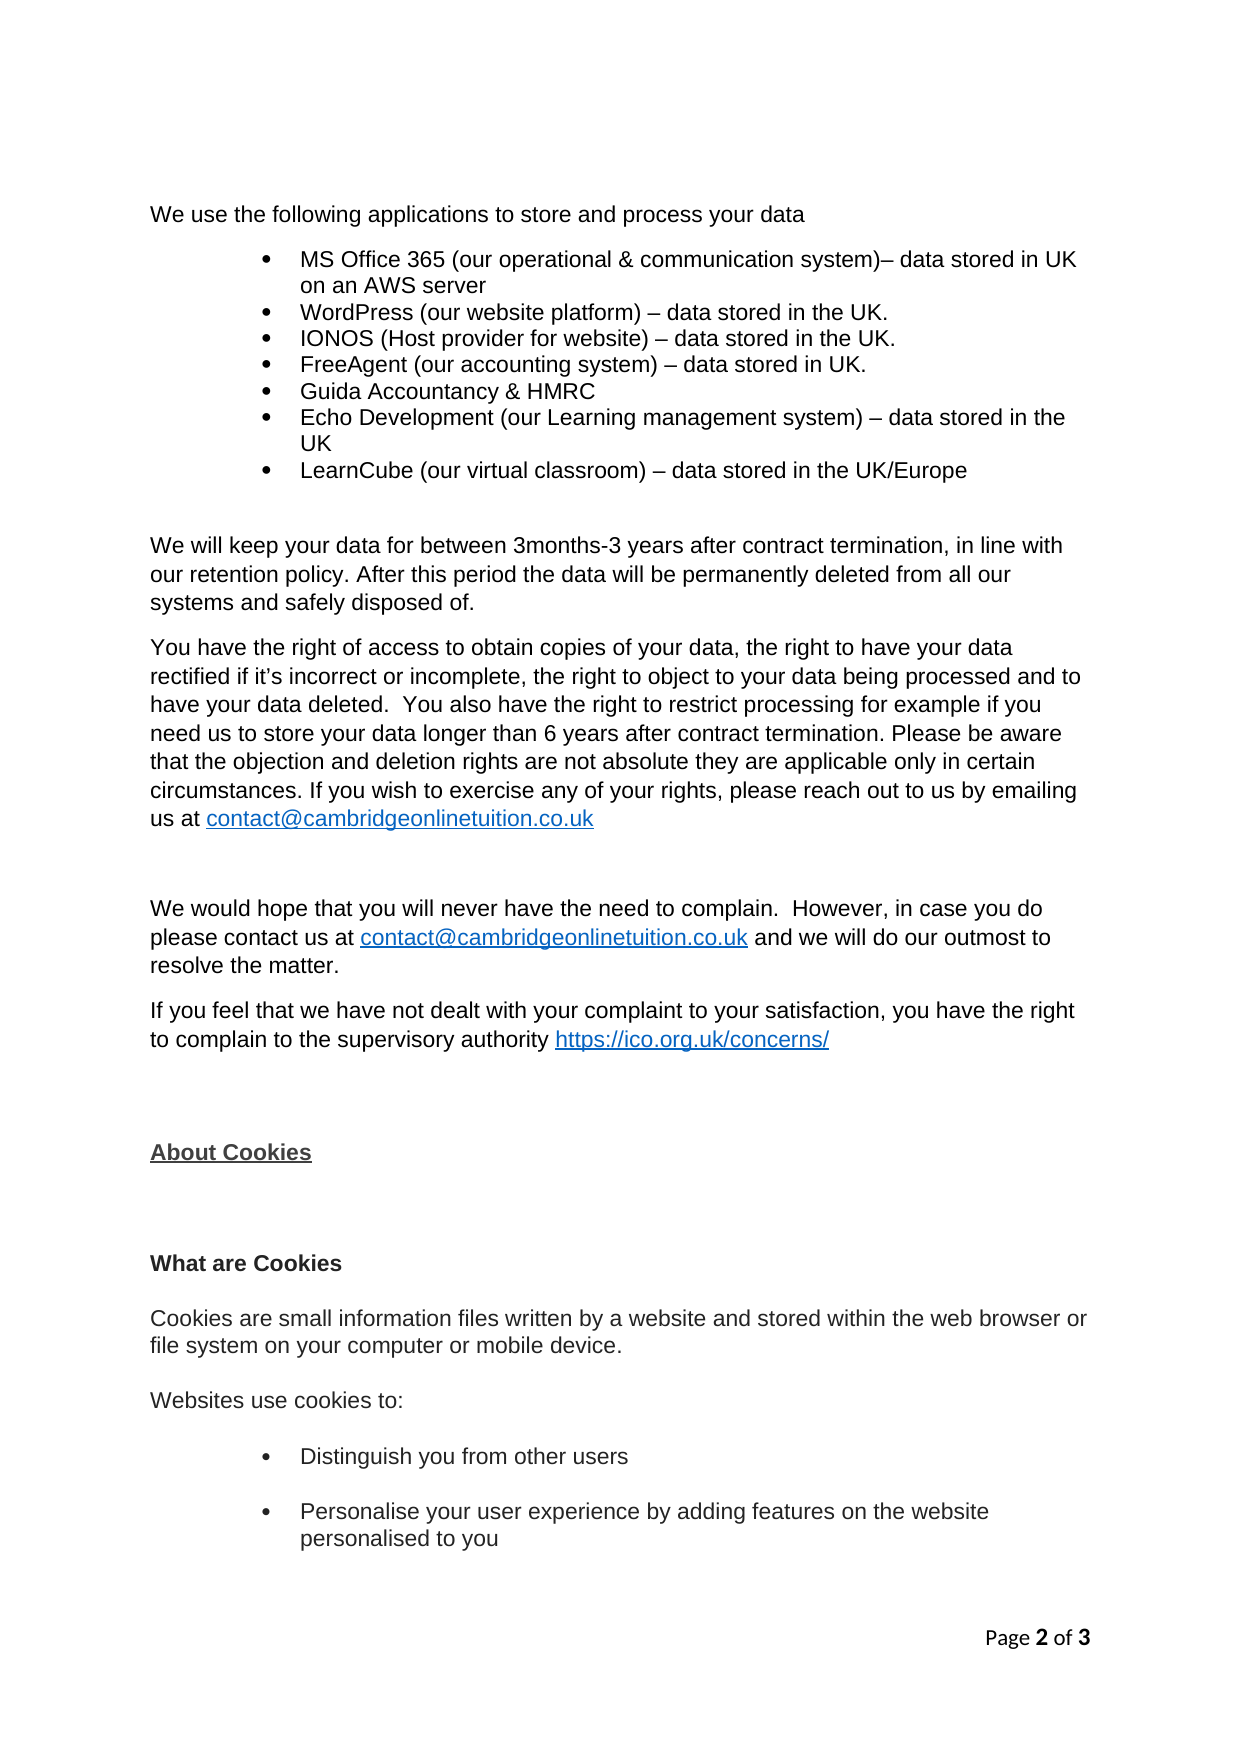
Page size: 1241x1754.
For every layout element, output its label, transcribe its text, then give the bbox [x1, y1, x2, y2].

list Personalise your user experience by adding features on the website personalised to you [262, 1498, 1090, 1551]
text What are Cookies [150, 1250, 1090, 1276]
list WordPress (our website platform) – data stored in the UK. [262, 299, 1090, 325]
text We use the following applications to store and process your data [150, 201, 1090, 227]
text Websites use cookies to: [150, 1387, 1090, 1413]
text We will keep your data for between 3months-3 years after contract termination, in line with our retention policy. After this period the data will be permanently deleted from all our systems and safely disposed of. [150, 532, 1090, 616]
list Echo Development (our Learning management system) – data stored in the UK [262, 404, 1090, 457]
text If you feel that we have not dealt with your complaint to your satisfaction, you have the right to complain to the supervisory authority https://ico.org.uk/concerns/ [150, 997, 1090, 1052]
list Distinguish you from other users [262, 1443, 1090, 1469]
list FreeAgent (our accounting system) – data stored in UK. [262, 351, 1090, 378]
list LearnCube (our virtual classroom) – data stored in the UK/Europe [262, 457, 1090, 483]
subtitle About Cookies [150, 1139, 1090, 1165]
text Cookies are small information files written by a website and stored within the web browser or file system on your computer or mobile device. [150, 1305, 1090, 1358]
list IONOS (Host provider for website) – data stored in the UK. [262, 325, 1090, 351]
text You have the right of access to obtain copies of your data, the right to have your data rectified if it’s incorrect or incomplete, the right to object to your data being processed and to have your data deleted. You also have the right to restrict processing for example if you need us to store your data longer than 6 years after contract termination. Please be aware that the objection and deletion rights are not absolute they are applicable only in certain circumstances. If you wish to exercise any of your rights, please reach out to us by emailing us at contact@cambridgeonlinetuition.co.uk [150, 634, 1090, 831]
list Guida Accountancy & HMRC [262, 378, 1090, 404]
list MS Office 365 (our operational & communication system)– data stored in UK on an AWS server [262, 246, 1090, 299]
text We would hope that you will never have the need to complain. However, in case you do please contact us at contact@cambridgeonlinetuition.co.uk and we will do our outmost to resolve the matter. [150, 895, 1090, 978]
